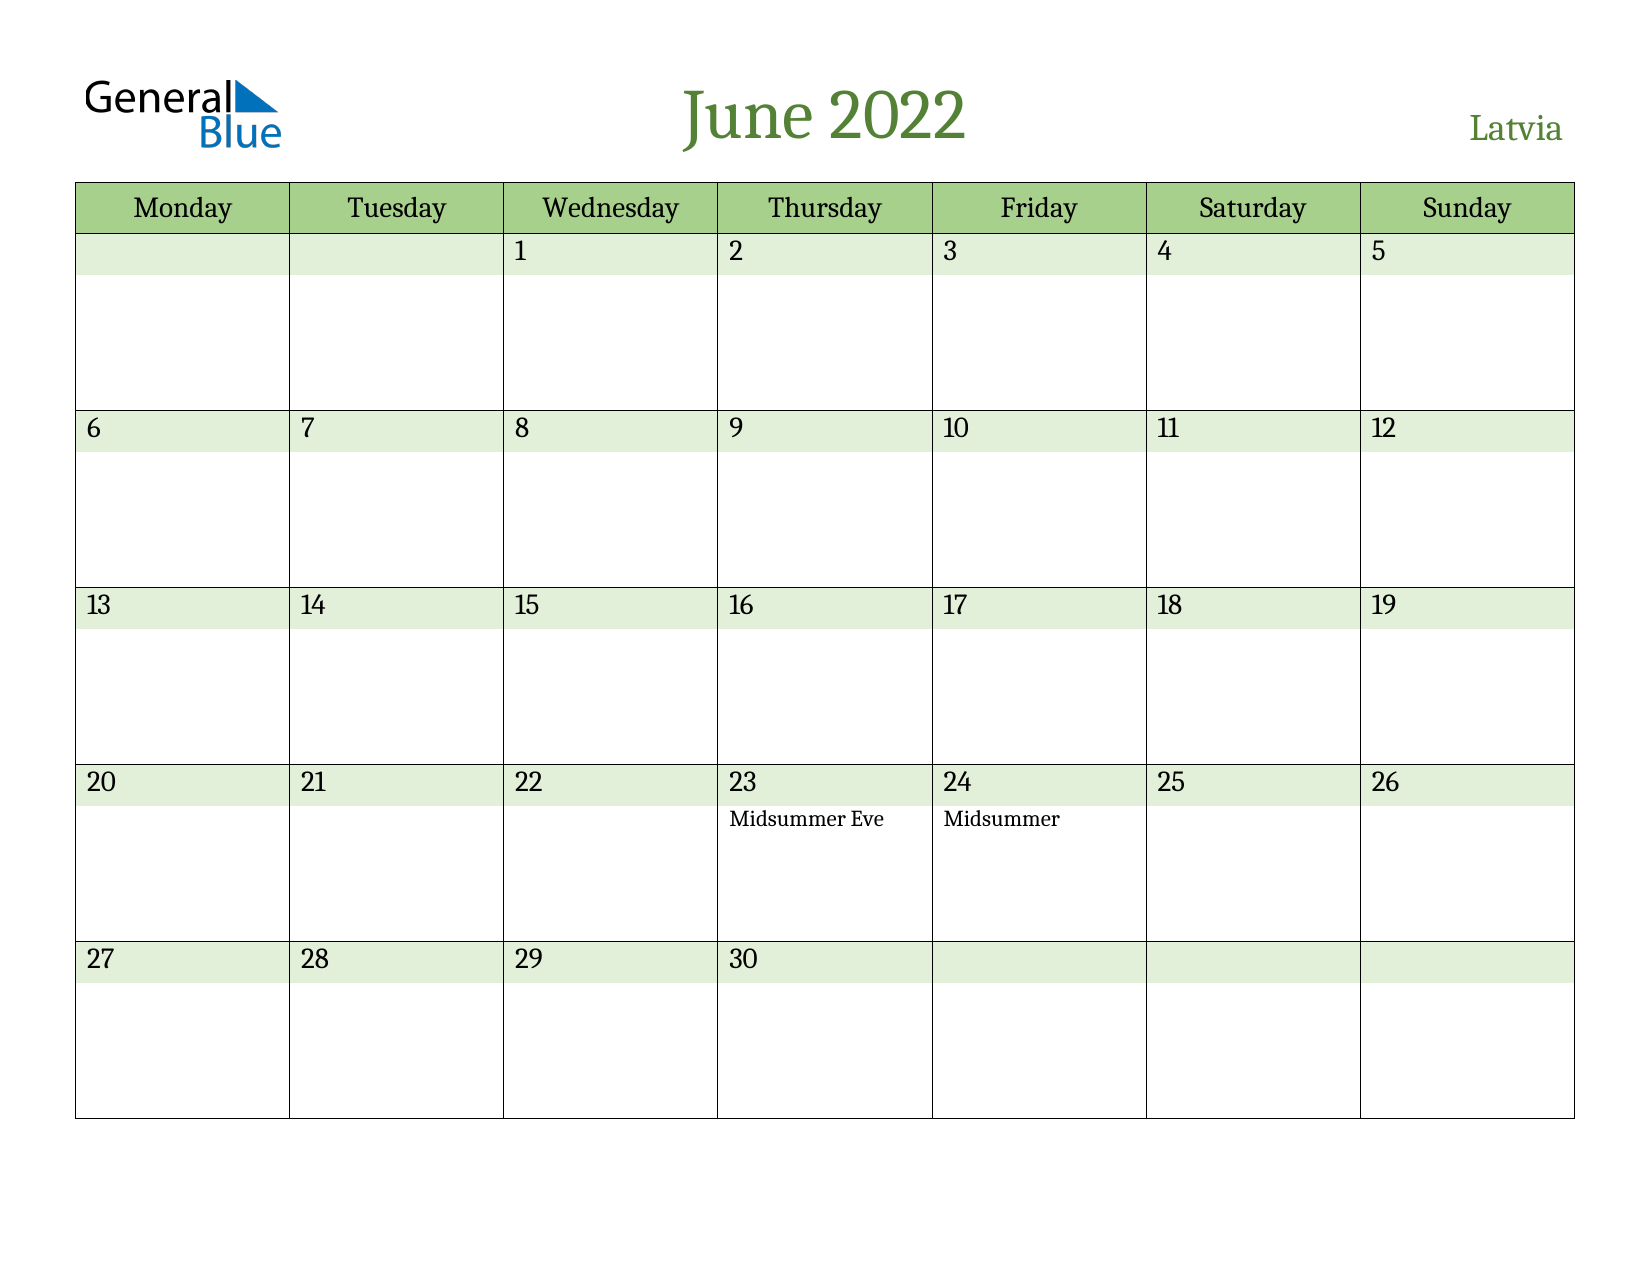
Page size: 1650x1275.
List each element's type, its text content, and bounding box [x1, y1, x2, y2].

table_header June 2022 [504, 75, 1146, 182]
table_cell [1361, 629, 1574, 764]
table_cell [1147, 452, 1360, 587]
table_cell [290, 983, 503, 1118]
table_cell [1147, 942, 1360, 983]
table_cell 25 [1147, 765, 1360, 806]
table_cell Midsummer Eve [718, 806, 932, 941]
table_cell [76, 275, 289, 410]
table_cell [1361, 275, 1574, 410]
table_cell 15 [504, 588, 717, 629]
table_cell [76, 983, 289, 1118]
table_header Latvia [1146, 75, 1574, 182]
table_cell [718, 629, 932, 764]
table_cell 22 [504, 765, 717, 806]
table_cell [1361, 452, 1574, 587]
table_cell [933, 275, 1146, 410]
table_cell 6 [76, 411, 289, 452]
table_cell [290, 452, 503, 587]
table_cell [933, 629, 1146, 764]
table_cell [718, 452, 932, 587]
table_cell [504, 629, 717, 764]
table_cell 12 [1361, 411, 1574, 452]
table_cell 18 [1147, 588, 1360, 629]
table_cell 14 [290, 588, 503, 629]
table_cell [76, 629, 289, 764]
table_cell 1 [504, 234, 717, 275]
table_cell 19 [1361, 588, 1574, 629]
table_cell [933, 983, 1146, 1118]
table_cell Tuesday [290, 183, 503, 233]
table_cell 11 [1147, 411, 1360, 452]
table_cell [1361, 942, 1574, 983]
table_cell [76, 806, 289, 941]
table_cell 21 [290, 765, 503, 806]
table_cell 16 [718, 588, 932, 629]
table_cell [933, 942, 1146, 983]
table_cell [290, 806, 503, 941]
table_header [76, 75, 503, 182]
table_cell [504, 806, 717, 941]
table_cell 9 [718, 411, 932, 452]
table_cell [290, 629, 503, 764]
table_cell 3 [933, 234, 1146, 275]
table_cell 20 [76, 765, 289, 806]
table_cell Midsummer [933, 806, 1146, 941]
table_cell [290, 234, 503, 275]
table_cell [1361, 806, 1574, 941]
table_cell Sunday [1361, 183, 1574, 233]
table_cell [718, 983, 932, 1118]
table_cell 2 [718, 234, 932, 275]
table_cell Thursday [718, 183, 932, 233]
table_cell 29 [504, 942, 717, 983]
table_cell 27 [76, 942, 289, 983]
table_cell [290, 275, 503, 410]
table_cell 30 [718, 942, 932, 983]
table_cell 8 [504, 411, 717, 452]
table_cell Wednesday [504, 183, 717, 233]
table_cell Friday [933, 183, 1146, 233]
table_cell 13 [76, 588, 289, 629]
table_cell 5 [1361, 234, 1574, 275]
table_cell 17 [933, 588, 1146, 629]
table_cell Monday [76, 183, 289, 233]
table_cell [504, 275, 717, 410]
table_cell 24 [933, 765, 1146, 806]
table_cell [1147, 275, 1360, 410]
table_cell 7 [290, 411, 503, 452]
table_cell [76, 234, 289, 275]
table_cell [718, 275, 932, 410]
table_cell 26 [1361, 765, 1574, 806]
picture [86, 80, 281, 148]
table_cell [1361, 983, 1574, 1118]
table_cell [504, 452, 717, 587]
table_cell [1147, 629, 1360, 764]
table_cell [933, 452, 1146, 587]
table_cell 10 [933, 411, 1146, 452]
table_cell 23 [718, 765, 932, 806]
table_cell [1147, 983, 1360, 1118]
table_cell [504, 983, 717, 1118]
table_cell Saturday [1147, 183, 1360, 233]
table_cell 28 [290, 942, 503, 983]
table_cell [76, 452, 289, 587]
table_cell 4 [1147, 234, 1360, 275]
table_cell [1147, 806, 1360, 941]
